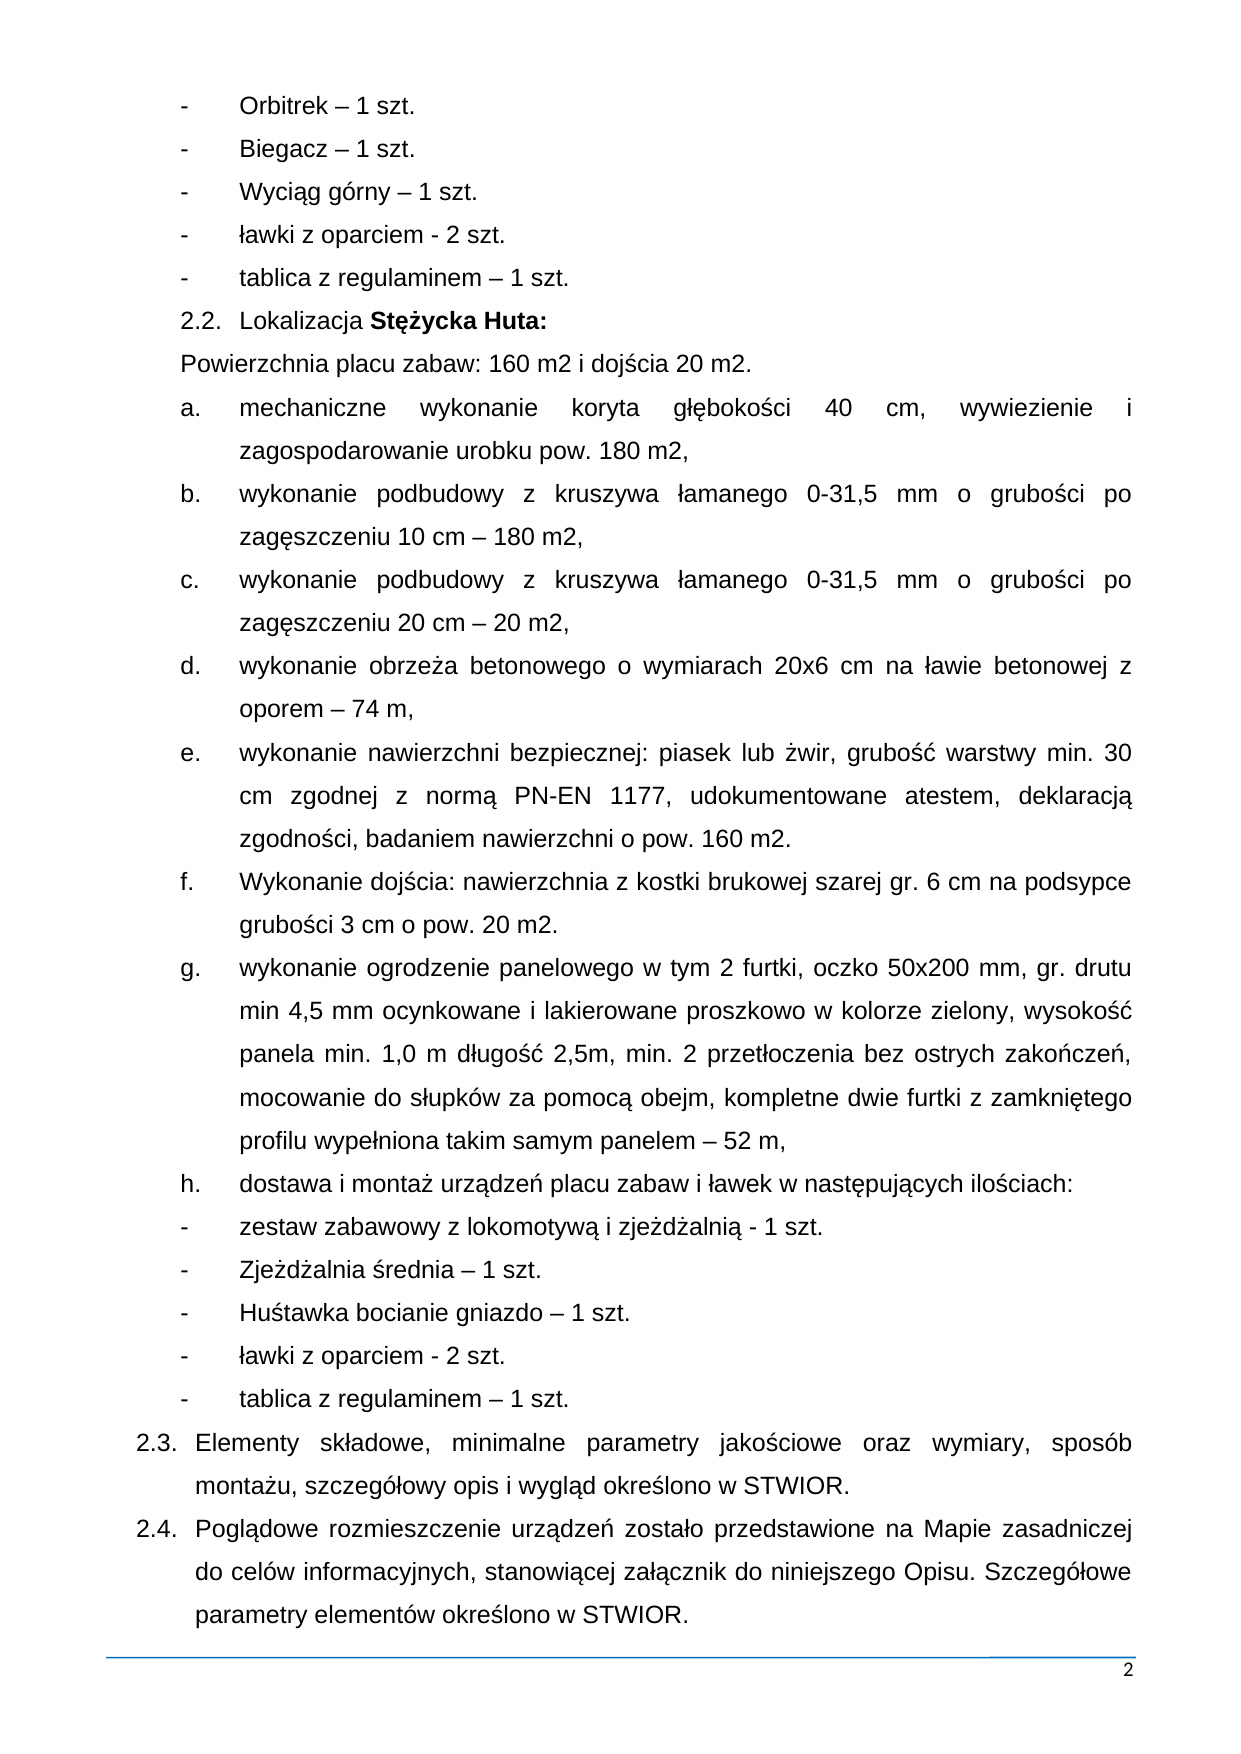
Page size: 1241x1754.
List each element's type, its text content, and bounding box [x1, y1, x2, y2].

list wykonanie obrzeża betonowego o wymiarach 20x6 cm na ławie betonowej z oporem – 74 m, [180, 651, 1133, 723]
list ławki z oparciem - 2 szt. [180, 220, 1133, 249]
list ławki z oparciem - 2 szt. [180, 1341, 1133, 1370]
list tablica z regulaminem – 1 szt. [180, 263, 1133, 292]
list wykonanie nawierzchni bezpiecznej: piasek lub żwir, grubość warstwy min. 30 cm zgodnej z normą PN-EN 1177, udokumentowane atestem, deklaracją zgodności, badaniem nawierzchni o pow. 160 m2. [180, 738, 1133, 853]
list wykonanie ogrodzenie panelowego w tym 2 furtki, oczko 50x200 mm, gr. drutu min 4,5 mm ocynkowane i lakierowane proszkowo w kolorze zielony, wysokość panela min. 1,0 m długość 2,5m, min. 2 przetłoczenia bez ostrych zakończeń, mocowanie do słupków za pomocą obejm, kompletne dwie furtki z zamkniętego profilu wypełniona takim samym panelem – 52 m, [180, 953, 1133, 1154]
list mechaniczne wykonanie koryta głębokości 40 cm, wywiezienie i zagospodarowanie urobku pow. 180 m2, [180, 393, 1133, 464]
text Powierzchnia placu zabaw: 160 m2 i dojścia 20 m2. [180, 349, 1133, 378]
list Poglądowe rozmieszczenie urządzeń zostało przedstawione na Mapie zasadniczej do celów informacyjnych, stanowiącej załącznik do niniejszego Opisu. Szczegółowe parametry elementów określono w STWIOR. [136, 1514, 1133, 1629]
list tablica z regulaminem – 1 szt. [180, 1384, 1133, 1413]
list Huśtawka bocianie gniazdo – 1 szt. [180, 1298, 1133, 1327]
list Wyciąg górny – 1 szt. [180, 177, 1133, 206]
list wykonanie podbudowy z kruszywa łamanego 0-31,5 mm o grubości po zagęszczeniu 20 cm – 20 m2, [180, 565, 1133, 637]
list zestaw zabawowy z lokomotywą i zjeżdżalnią - 1 szt. [180, 1212, 1133, 1241]
list Lokalizacja Stężycka Huta: [180, 306, 1133, 335]
list Zjeżdżalnia średnia – 1 szt. [180, 1255, 1133, 1284]
list Biegacz – 1 szt. [180, 134, 1133, 163]
list wykonanie podbudowy z kruszywa łamanego 0-31,5 mm o grubości po zagęszczeniu 10 cm – 180 m2, [180, 479, 1133, 551]
list Elementy składowe, minimalne parametry jakościowe oraz wymiary, sposób montażu, szczegółowy opis i wygląd określono w STWIOR. [136, 1428, 1133, 1499]
list dostawa i montaż urządzeń placu zabaw i ławek w następujących ilościach: [180, 1169, 1133, 1198]
list Orbitrek – 1 szt. [180, 91, 1133, 119]
list Wykonanie dojścia: nawierzchnia z kostki brukowej szarej gr. 6 cm na podsypce grubości 3 cm o pow. 20 m2. [180, 867, 1133, 939]
